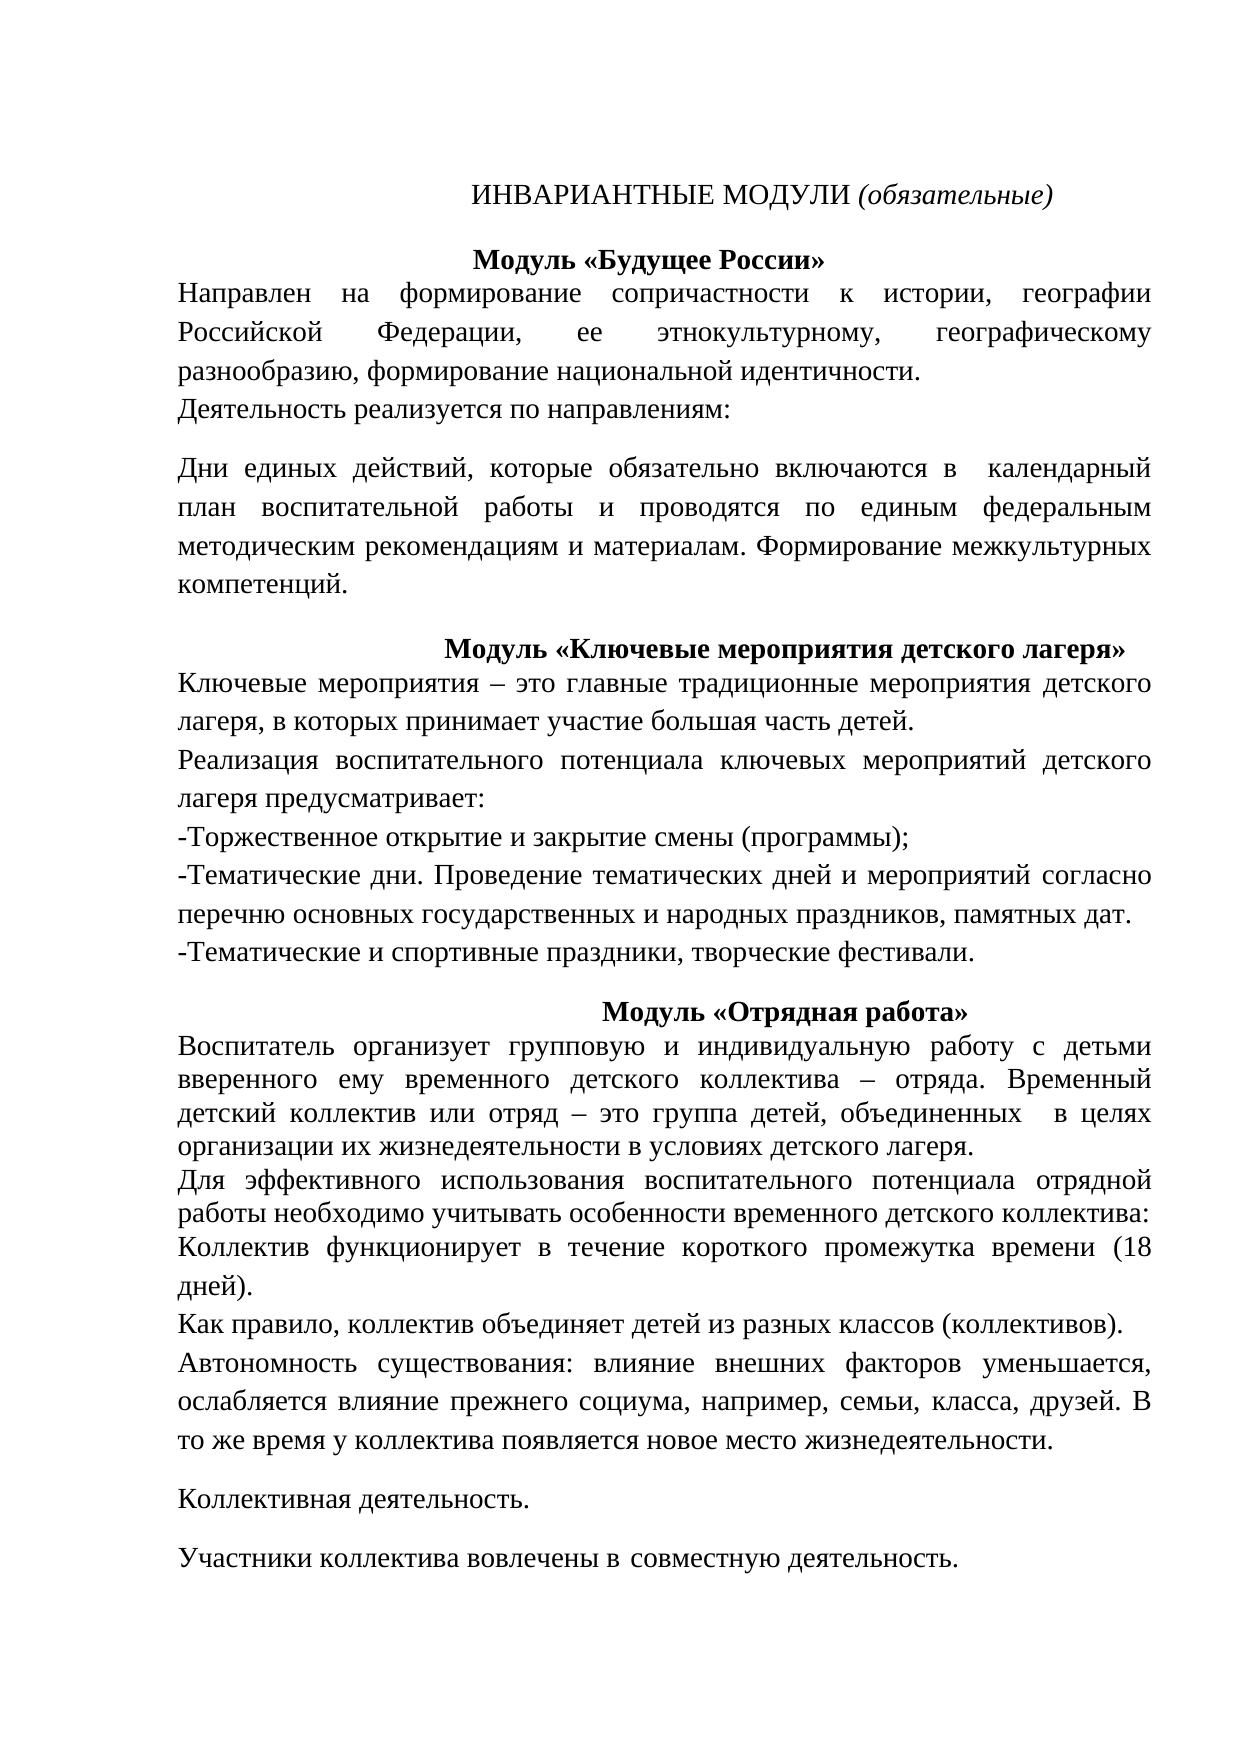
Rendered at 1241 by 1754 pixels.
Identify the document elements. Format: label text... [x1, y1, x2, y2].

list -Торжественное открытие и закрытие смены (программы); [177, 819, 1152, 852]
list -Тематические и спортивные праздники, творческие фестивали. [177, 934, 1152, 968]
list Дни единых действий, которые обязательно включаются в календарный план воспитательной работы и проводятся по единым федеральным методическим рекомендациям и материалам. Формирование межкультурных компетенций. [177, 451, 1152, 600]
text Коллективная деятельность. [177, 1481, 1152, 1515]
list Автономность существования: влияние внешних факторов уменьшается, ослабляется влияние прежнего социума, например, семьи, класса, друзей. В то же время у коллектива появляется новое место жизнедеятельности. [177, 1345, 1152, 1455]
list Коллектив функционирует в течение короткого промежутка времени (18 дней). [177, 1229, 1152, 1301]
text Модуль «Ключевые мероприятия детского лагеря» [444, 631, 1152, 665]
text Модуль «Будущее России» [177, 242, 825, 276]
text Направлен на формирование сопричастности к истории, географии Российской Федерации, ее этнокультурному, географическому разнообразию, формирование национальной идентичности. [177, 276, 1152, 386]
text ИНВАРИАНТНЫЕ МОДУЛИ (обязательные) [471, 177, 1152, 211]
text Для эффективного использования воспитательного потенциала отрядной работы необходимо учитывать особенности временного детского коллектива: [177, 1162, 1152, 1229]
text Участники коллектива вовлечены в совместную деятельность. [177, 1541, 1152, 1574]
text Деятельность реализуется по направлениям: [177, 391, 1152, 425]
text Воспитатель организует групповую и индивидуальную работу с детьми вверенного ему временного детского коллектива – отряда. Временный детский коллектив или отряд – это группа детей, объединенных в целях организации их жизнедеятельности в условиях детского лагеря. [177, 1028, 1152, 1162]
text Реализация воспитательного потенциала ключевых мероприятий детского лагеря предусматривает: [177, 742, 1152, 814]
list Как правило, коллектив объединяет детей из разных классов (коллективов). [177, 1306, 1152, 1340]
list -Тематические дни. Проведение тематических дней и мероприятий согласно перечню основных государственных и народных праздников, памятных дат. [177, 857, 1152, 929]
text Ключевые мероприятия – это главные традиционные мероприятия детского лагеря, в которых принимает участие большая часть детей. [177, 665, 1152, 737]
text Модуль «Отрядная работа» [602, 994, 1152, 1028]
